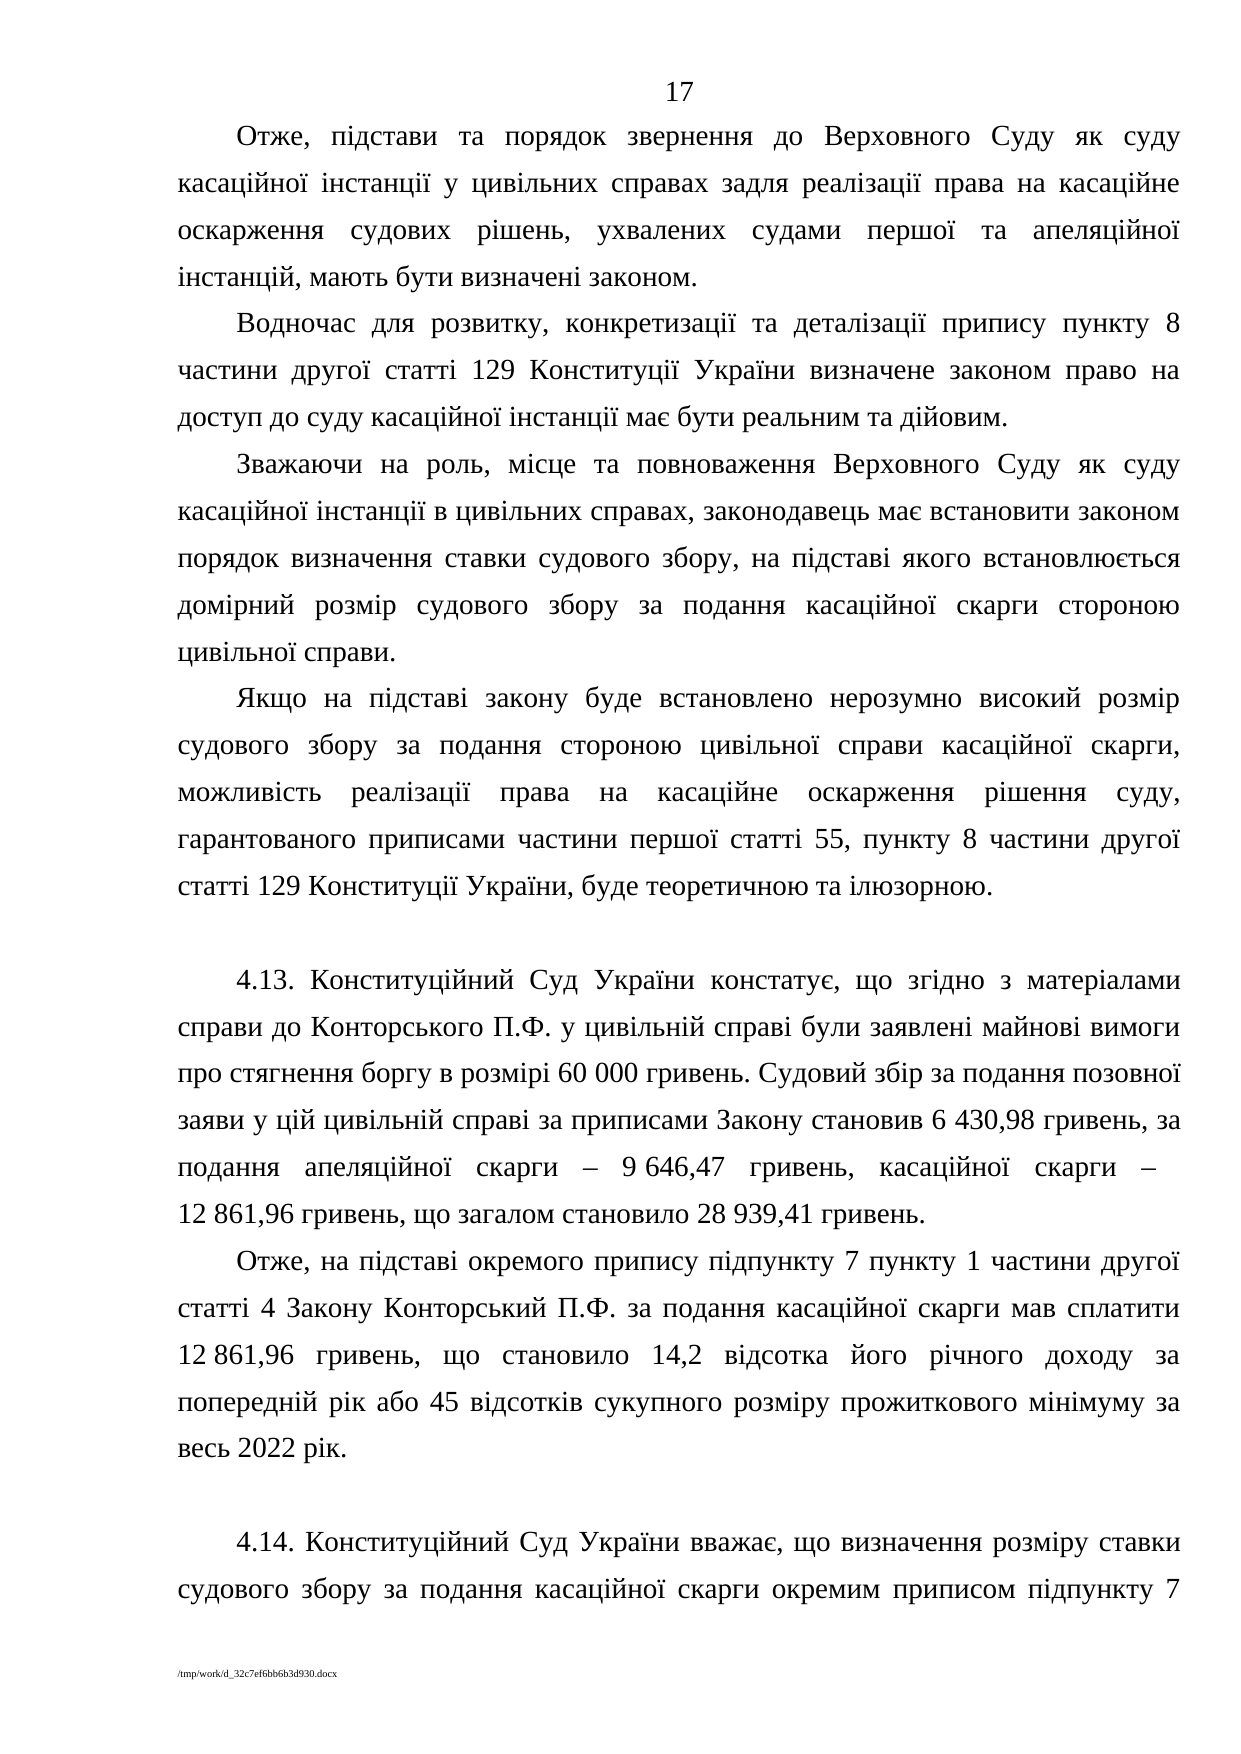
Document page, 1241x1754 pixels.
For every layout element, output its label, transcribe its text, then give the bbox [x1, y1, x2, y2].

text Якщо на підставі закону буде встановлено нерозумно високий розмір судового збору за подання стороною цивільної справи касаційної скарги, можливість реалізації права на касаційне оскарження рішення суду, гарантованого приписами частини першої статті 55, пункту 8 частини другої статті 129 Конституції України, буде теоретичною та ілюзорною. [177, 681, 1181, 902]
text Водночас для розвитку, конкретизації та деталізації припису пункту 8 частини другої статті 129 Конституції України визначене законом право на доступ до суду касаційної інстанції має бути реальним та дійовим. [177, 306, 1181, 433]
text Зважаючи на роль, місце та повноваження Верховного Суду як суду касаційної інстанції в цивільних справах, законодавець має встановити законом порядок визначення ставки судового збору, на підставі якого встановлюється домірний розмір судового збору за подання касаційної скарги стороною цивільної справи. [177, 446, 1181, 667]
text Отже, на підставі окремого припису підпункту 7 пункту 1 частини другої статті 4 Закону Конторський П.Ф. за подання касаційної скарги мав сплатити 12 861,96 гривень, що становило 14,2 відсотка його річного доходу за попередній рік або 45 відсотків сукупного розміру прожиткового мінімуму за весь 2022 рік. [177, 1243, 1181, 1464]
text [177, 1524, 1181, 1605]
text 4.13. Конституційний Суд України констатує, що згідно з матеріалами справи до Конторського П.Ф. у цивільній справі були заявлені майнові вимоги про стягнення боргу в розмірі 60 000 гривень. Судовий збір за подання позовної заяви у цій цивільній справі за приписами Закону становив 6 430,98 гривень, за подання апеляційної скарги – 9 646,47 гривень, касаційної скарги – 12 861,96 гривень, що загалом становило 28 939,41 гривень. [177, 962, 1181, 1230]
text Отже, підстави та порядок звернення до Верховного Суду як суду касаційної інстанції у цивільних справах задля реалізації права на касаційне оскарження судових рішень, ухвалених судами першої та апеляційної інстанцій, мають бути визначені законом. [177, 118, 1181, 292]
